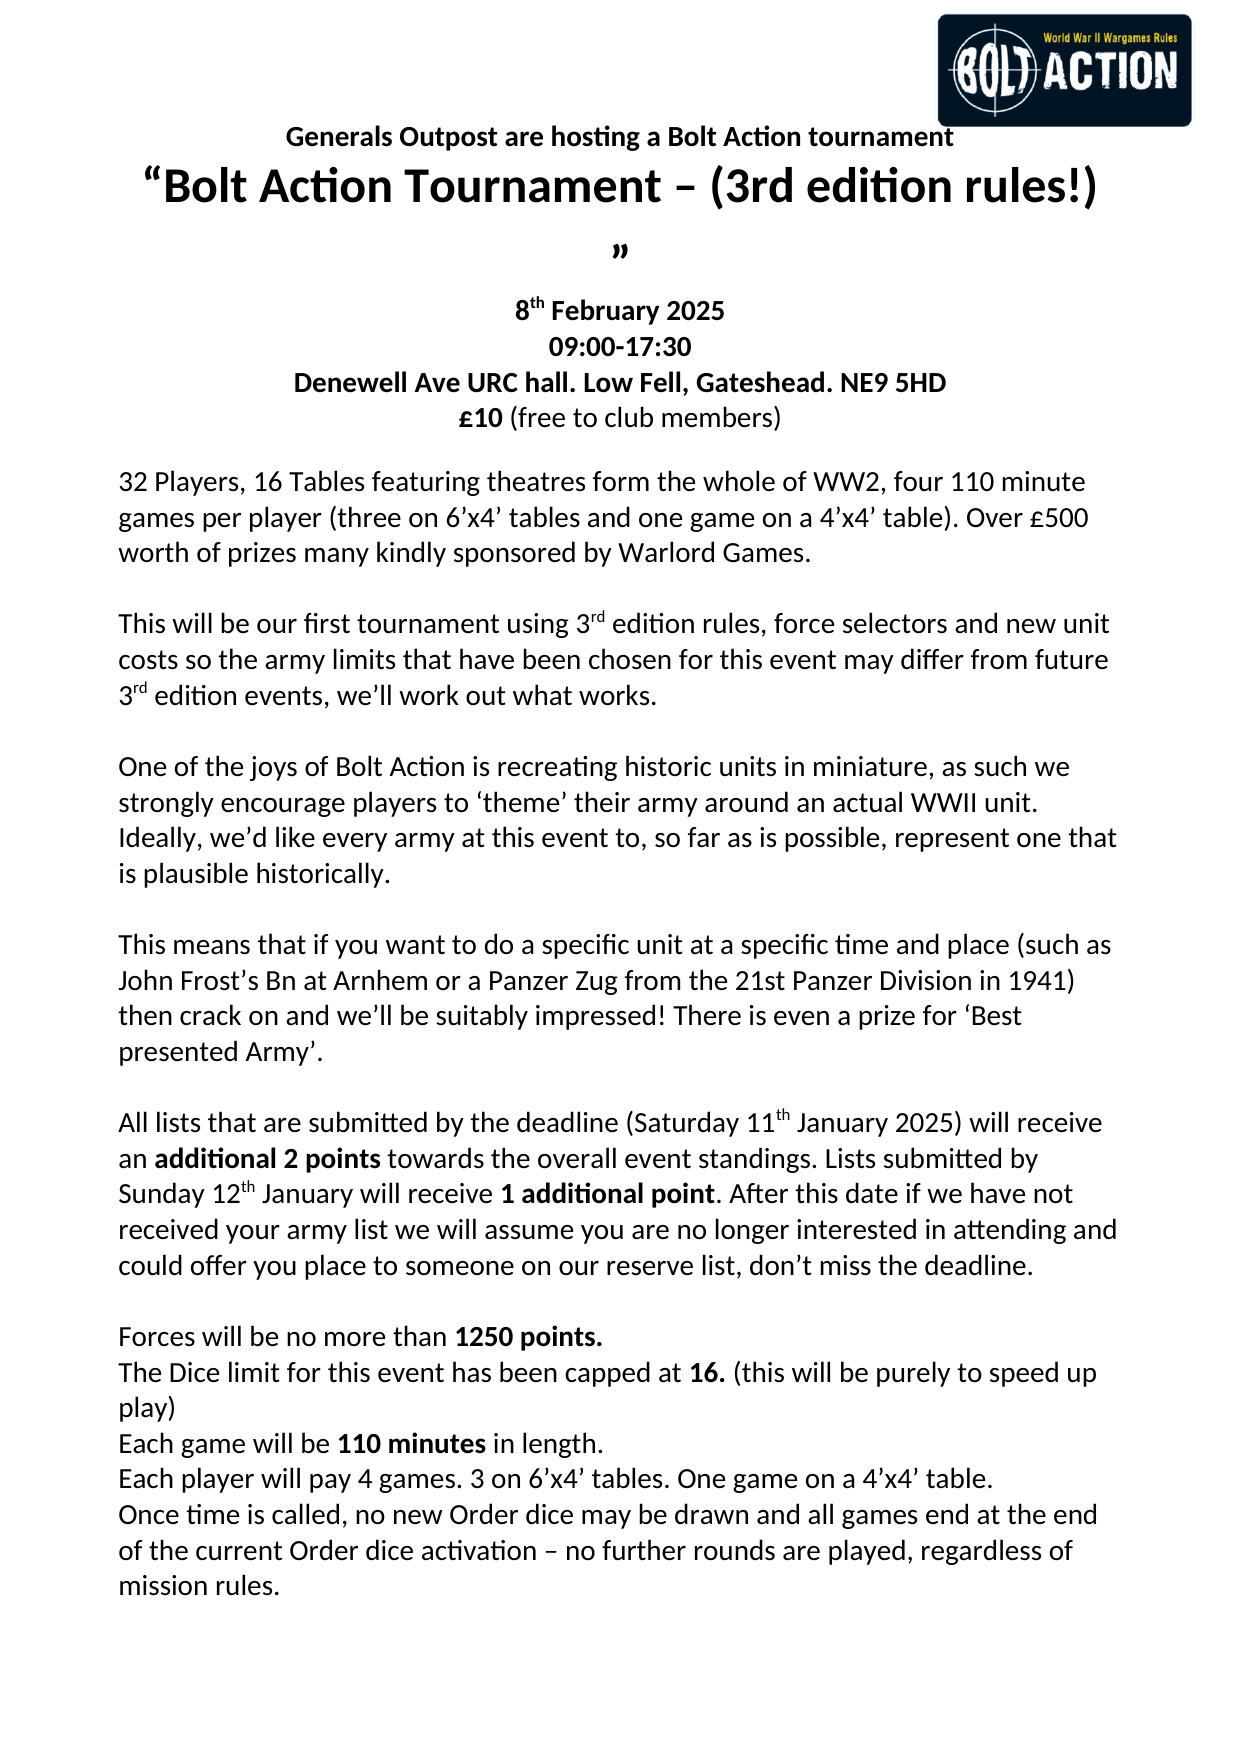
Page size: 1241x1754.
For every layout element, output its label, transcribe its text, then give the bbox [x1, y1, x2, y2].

text This will be our first tournament using 3rd edition rules, force selectors and new unit costs so the army limits that have been chosen for this event may differ from future 3rd edition events, we’ll work out what works. [118, 606, 1122, 712]
text 8th February 2025 [118, 292, 1122, 328]
text All lists that are submitted by the deadline (Saturday 11th January 2025) will receive an additional 2 points towards the overall event standings. Lists submitted by Sunday 12th January will receive 1 additional point. After this date if we have not received your army list we will assume you are no longer interested in attending and could offer you place to someone on our reserve list, don’t miss the deadline. [118, 1104, 1122, 1282]
text Each player will pay 4 games. 3 on 6’x4’ tables. One game on a 4’x4’ table. [118, 1461, 1122, 1496]
text Each game will be 110 minutes in length. [118, 1425, 1122, 1461]
picture [906, 0, 1238, 149]
text 09:00-17:30 [118, 328, 1122, 364]
text £10 (free to club members) [118, 399, 1122, 435]
text Forces will be no more than 1250 points. [118, 1318, 1122, 1354]
text Denewell Ave URC hall. Low Fell, Gateshead. NE9 5HD [118, 364, 1122, 399]
text “Bolt Action Tournament – (3rd edition rules!) [118, 154, 1122, 215]
text Generals Outpost are hosting a Bolt Action tournament [118, 118, 1122, 154]
text The Dice limit for this event has been capped at 16. (this will be purely to speed up play) [118, 1354, 1122, 1425]
text 32 Players, 16 Tables featuring theatres form the whole of WW2, four 110 minute games per player (three on 6’x4’ tables and one game on a 4’x4’ table). Over £500 worth of prizes many kindly sponsored by Warlord Games. [118, 463, 1122, 570]
text Once time is called, no new Order dice may be drawn and all games end at the end of the current Order dice activation – no further rounds are played, regardless of mission rules. [118, 1496, 1122, 1603]
text One of the joys of Bolt Action is recreating historic units in miniature, as such we strongly encourage players to ‘theme’ their army around an actual WWII unit. Ideally, we’d like every army at this event to, so far as is possible, represent one that is plausible historically. [118, 748, 1122, 891]
text This means that if you want to do a specific unit at a specific time and place (such as John Frost’s Bn at Arnhem or a Panzer Zug from the 21st Panzer Division in 1941) then crack on and we’ll be suitably impressed! There is even a prize for ‘Best presented Army’. [118, 926, 1122, 1069]
text ” [118, 231, 1122, 292]
